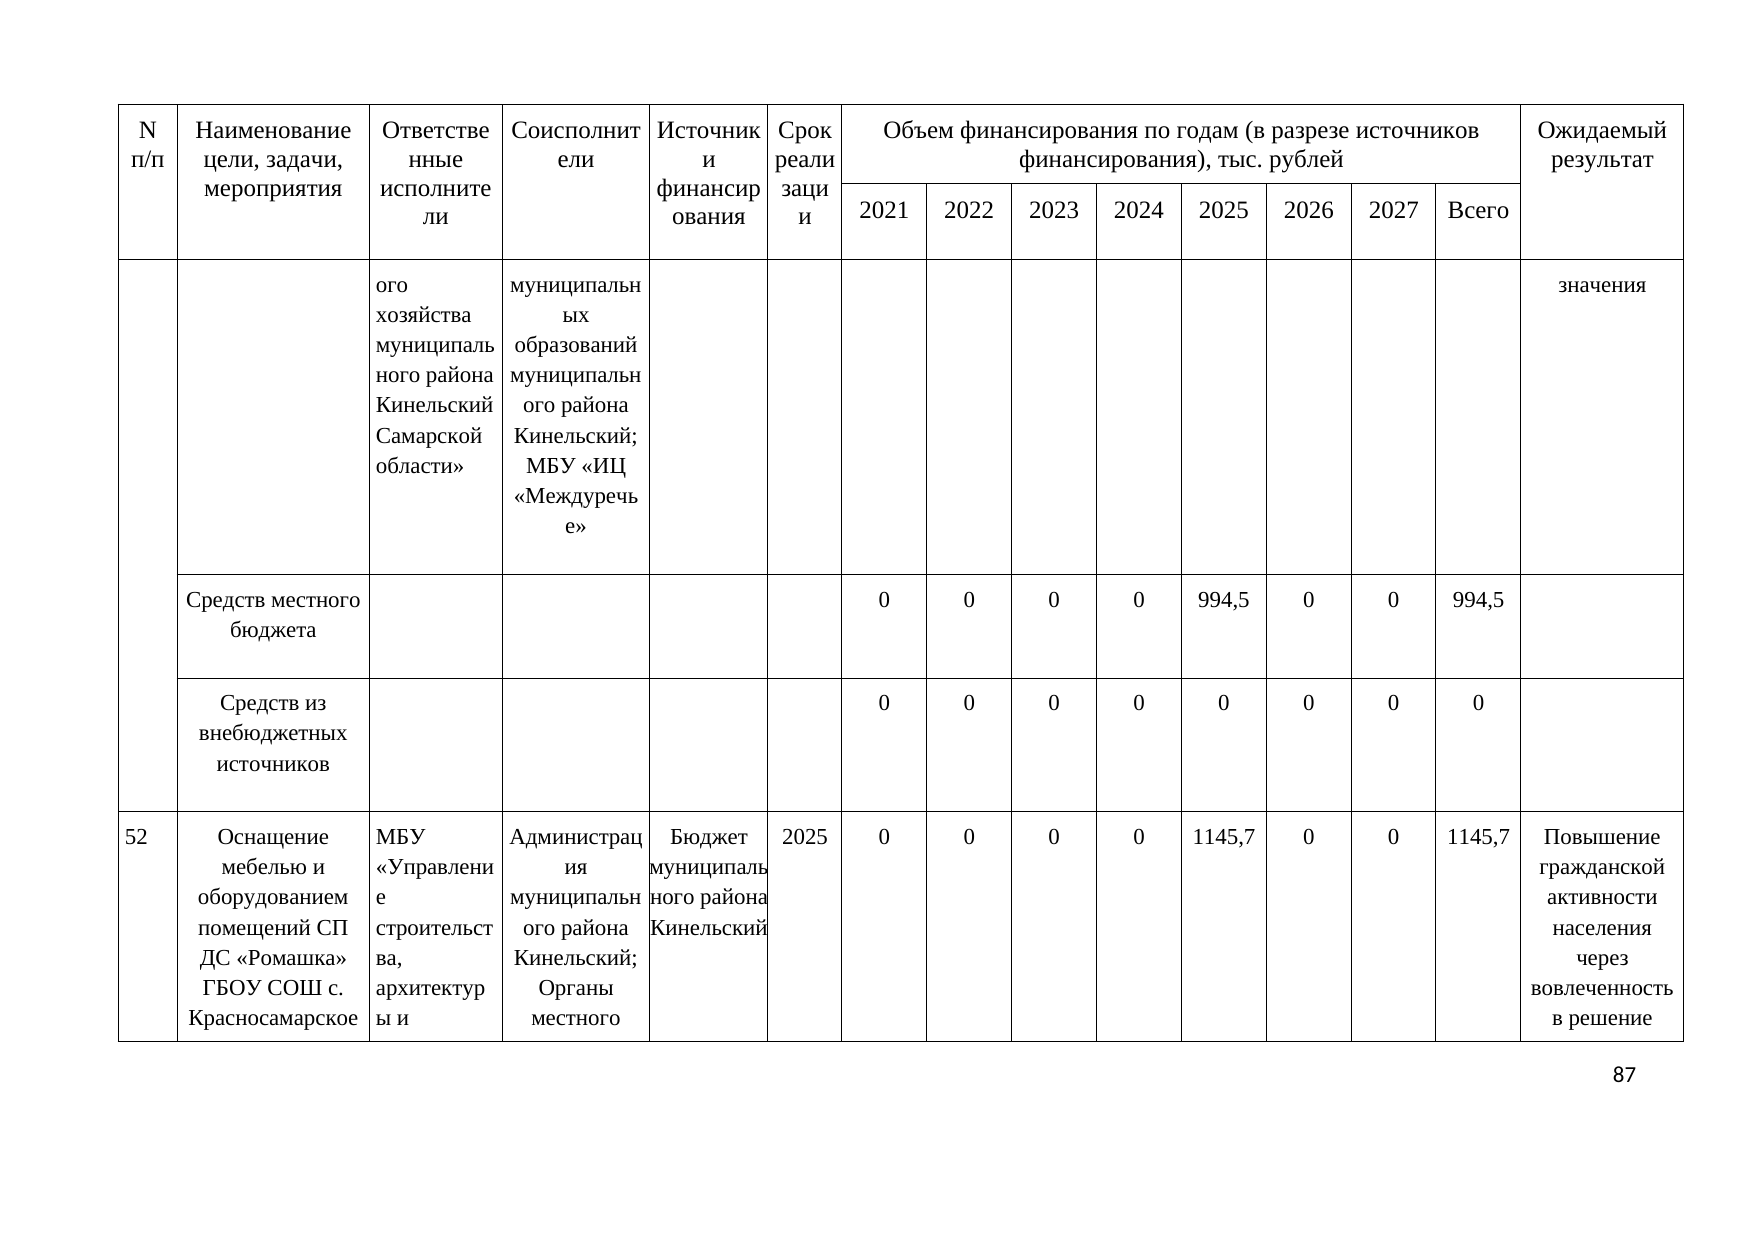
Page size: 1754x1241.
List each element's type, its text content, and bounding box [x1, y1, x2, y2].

table_cell 2023 [1012, 184, 1096, 259]
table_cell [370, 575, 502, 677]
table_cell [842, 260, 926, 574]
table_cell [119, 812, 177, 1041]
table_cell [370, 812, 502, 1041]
table_cell 2021 [842, 184, 926, 259]
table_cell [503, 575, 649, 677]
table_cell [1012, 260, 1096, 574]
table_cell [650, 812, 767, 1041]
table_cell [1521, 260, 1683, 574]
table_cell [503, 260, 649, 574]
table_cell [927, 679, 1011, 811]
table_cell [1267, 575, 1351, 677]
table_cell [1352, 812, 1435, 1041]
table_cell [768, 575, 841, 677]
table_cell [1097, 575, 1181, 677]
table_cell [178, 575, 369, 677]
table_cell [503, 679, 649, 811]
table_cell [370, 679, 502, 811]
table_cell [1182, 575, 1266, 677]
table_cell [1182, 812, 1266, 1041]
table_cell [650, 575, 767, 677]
table_cell 2024 [1097, 184, 1181, 259]
table_header Источники финансирования [650, 105, 767, 259]
table_cell 2027 [1352, 184, 1435, 259]
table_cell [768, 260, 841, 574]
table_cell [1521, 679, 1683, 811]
table_header Срок реализации [768, 105, 841, 259]
table_header Ответственные исполнители [370, 105, 502, 259]
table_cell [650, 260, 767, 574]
table_cell Всего [1436, 184, 1520, 259]
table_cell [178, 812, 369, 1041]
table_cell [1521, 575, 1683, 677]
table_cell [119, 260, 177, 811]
table_header Ожидаемый результат [1521, 105, 1683, 259]
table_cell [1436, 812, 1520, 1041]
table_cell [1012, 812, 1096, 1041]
table_header N п/п [119, 105, 177, 259]
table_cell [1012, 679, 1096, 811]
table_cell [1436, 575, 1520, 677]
table_cell 2025 [1182, 184, 1266, 259]
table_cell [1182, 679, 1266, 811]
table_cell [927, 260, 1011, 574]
table_header Объем финансирования по годам (в разрезе источников финансирования), тыс. рублей [842, 105, 1520, 183]
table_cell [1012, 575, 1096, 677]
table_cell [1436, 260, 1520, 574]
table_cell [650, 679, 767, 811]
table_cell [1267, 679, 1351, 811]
table_header Наименование цели, задачи, мероприятия [178, 105, 369, 259]
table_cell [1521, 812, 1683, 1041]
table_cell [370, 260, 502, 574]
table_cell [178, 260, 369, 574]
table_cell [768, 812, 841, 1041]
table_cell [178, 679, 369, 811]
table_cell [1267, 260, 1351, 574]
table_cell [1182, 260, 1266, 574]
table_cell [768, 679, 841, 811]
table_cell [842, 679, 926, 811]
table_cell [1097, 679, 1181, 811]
table_cell 2026 [1267, 184, 1351, 259]
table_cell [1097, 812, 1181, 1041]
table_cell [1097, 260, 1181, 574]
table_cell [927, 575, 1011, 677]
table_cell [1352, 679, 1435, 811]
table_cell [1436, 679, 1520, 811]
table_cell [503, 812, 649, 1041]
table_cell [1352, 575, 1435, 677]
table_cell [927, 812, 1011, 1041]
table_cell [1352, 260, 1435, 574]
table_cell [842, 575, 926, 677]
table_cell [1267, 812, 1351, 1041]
table_cell 2022 [927, 184, 1011, 259]
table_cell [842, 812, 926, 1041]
table_header Соисполнители [503, 105, 649, 259]
